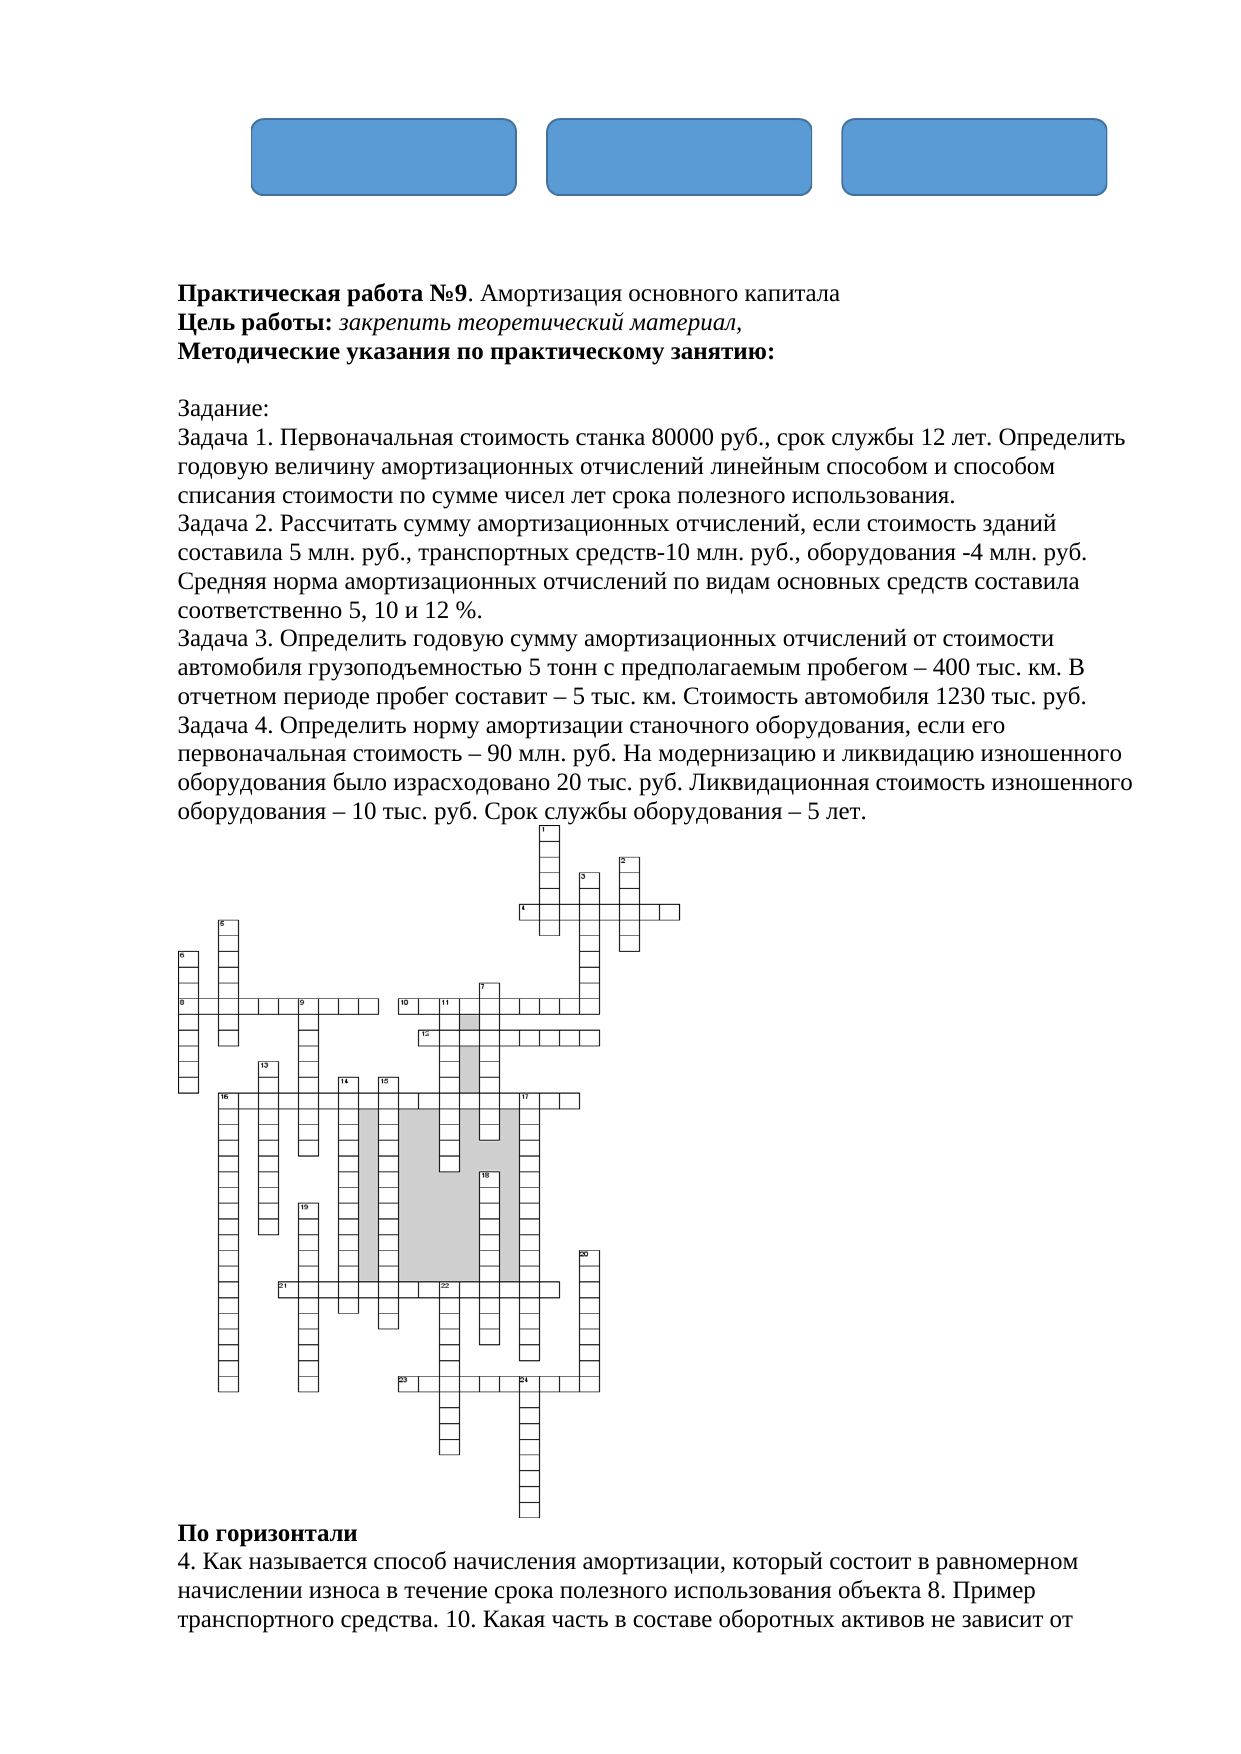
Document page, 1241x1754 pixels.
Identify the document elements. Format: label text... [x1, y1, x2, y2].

text Задание: [177, 393, 1152, 422]
picture [841, 118, 1108, 196]
text Задача 2. Рассчитать сумму амортизационных отчислений, если стоимость зданий составила 5 млн. руб., транспортных средств-10 млн. руб., оборудования -4 млн. руб. Средняя норма амортизационных отчислений по видам основных средств составила соответственно 5, 10 и 12 %. [177, 508, 1152, 623]
picture [177, 824, 681, 1518]
picture [251, 118, 517, 196]
text Задача 4. Определить норму амортизации станочного оборудования, если его первоначальная стоимость – 90 млн. руб. На модернизацию и ликвидацию изношенного оборудования было израсходовано 20 тыс. руб. Ликвидационная стоимость изношенного оборудования – 10 тыс. руб. Срок службы оборудования – 5 лет. [177, 710, 1152, 825]
text Цель работы: закрепить теоретический материал, [177, 307, 1152, 336]
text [177, 1546, 1152, 1633]
text По горизонтали [177, 1518, 1152, 1546]
picture [546, 118, 813, 196]
text Практическая работа №9. Амортизация основного капитала [177, 278, 1152, 307]
text Задача 3. Определить годовую сумму амортизационных отчислений от стоимости автомобиля грузоподъемностью 5 тонн с предполагаемым пробегом – 400 тыс. км. В отчетном периоде пробег составит – 5 тыс. км. Стоимость автомобиля 1230 тыс. руб. [177, 623, 1152, 710]
text Задача 1. Первоначальная стоимость станка 80000 руб., срок службы 12 лет. Определить годовую величину амортизационных отчислений линейным способом и способом списания стоимости по сумме чисел лет срока полезного использования. [177, 422, 1152, 508]
text Методические указания по практическому занятию: [177, 336, 1152, 365]
